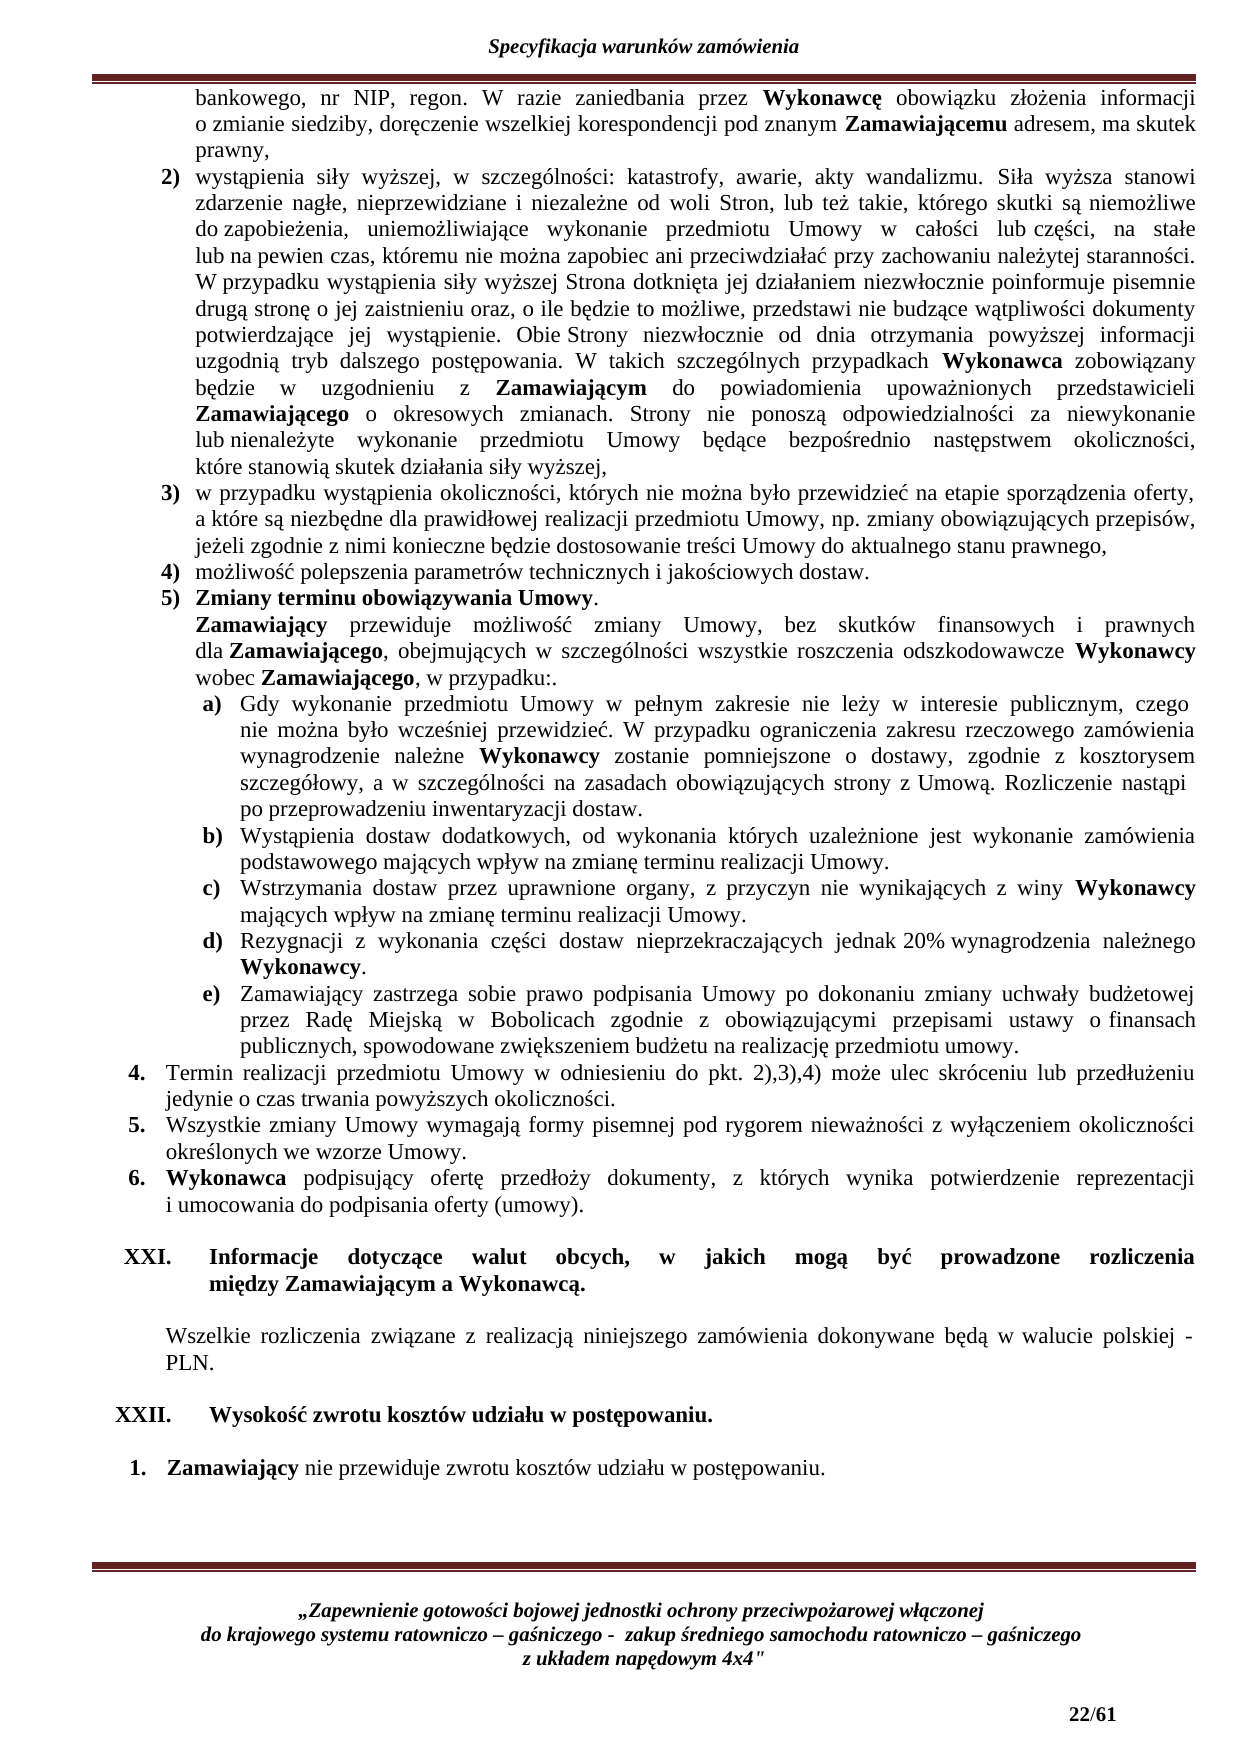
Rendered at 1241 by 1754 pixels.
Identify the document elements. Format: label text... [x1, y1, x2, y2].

list Zmiany terminu obowiązywania Umowy. [161, 584, 1196, 611]
list Wykonawca podpisujący ofertę przedłoży dokumenty, z których wynika potwierdzenie reprezentacji i umocowania do podpisania oferty (umowy). [128, 1164, 1196, 1217]
list Wstrzymania dostaw przez uprawnione organy, z przyczyn nie wynikających z winy Wykonawcy mających wpływ na zmianę terminu realizacji Umowy. [202, 874, 1196, 927]
text Zamawiający przewiduje możliwość zmiany Umowy, bez skutków finansowych i prawnych dla Zamawiającego, obejmujących w szczególności wszystkie roszczenia odszkodowawcze Wykonawcy wobec Zamawiającego, w przypadku:. [195, 611, 1196, 690]
list Termin realizacji przedmiotu Umowy w odniesieniu do pkt. 2),3),4) może ulec skróceniu lub przedłużeniu jedynie o czas trwania powyższych okoliczności. [128, 1059, 1196, 1112]
list Gdy wykonanie przedmiotu Umowy w pełnym zakresie nie leży w interesie publicznym, czego nie można było wcześniej przewidzieć. W przypadku ograniczenia zakresu rzeczowego zamówienia wynagrodzenie należne Wykonawcy zostanie pomniejszone o dostawy, zgodnie z kosztorysem szczegółowy, a w szczególności na zasadach obowiązujących strony z Umową. Rozliczenie nastąpi po przeprowadzeniu inwentaryzacji dostaw. [202, 690, 1196, 822]
list możliwość polepszenia parametrów technicznych i jakościowych dostaw. [161, 558, 1196, 584]
list Zamawiający nie przewiduje zwrotu kosztów udziału w postępowaniu. [129, 1454, 1208, 1481]
list Wszystkie zmiany Umowy wymagają formy pisemnej pod rygorem nieważności z wyłączeniem okoliczności określonych we wzorze Umowy. [128, 1112, 1196, 1164]
list wystąpienia siły wyższej, w szczególności: katastrofy, awarie, akty wandalizmu. Siła wyższa stanowi zdarzenie nagłe, nieprzewidziane i niezależne od woli Stron, lub też takie, którego skutki są niemożliwe do zapobieżenia, uniemożliwiające wykonanie przedmiotu Umowy w całości lub części, na stałe lub na pewien czas, któremu nie można zapobiec ani przeciwdziałać przy zachowaniu należytej staranności. W przypadku wystąpienia siły wyższej Strona dotknięta jej działaniem niezwłocznie poinformuje pisemnie drugą stronę o jej zaistnieniu oraz, o ile będzie to możliwe, przedstawi nie budzące wątpliwości dokumenty potwierdzające jej wystąpienie. Obie Strony niezwłocznie od dnia otrzymania powyższej informacji uzgodnią tryb dalszego postępowania. W takich szczególnych przypadkach Wykonawca zobowiązany będzie w uzgodnieniu z Zamawiającym do powiadomienia upoważnionych przedstawicieli Zamawiającego o okresowych zmianach. Strony nie ponoszą odpowiedzialności za niewykonanie lub nienależyte wykonanie przedmiotu Umowy będące bezpośrednio następstwem okoliczności, które stanowią skutek działania siły wyższej, [161, 163, 1196, 479]
text Wszelkie rozliczenia związane z realizacją niniejszego zamówienia dokonywane będą w walucie polskiej - PLN. [165, 1322, 1193, 1375]
list Wysokość zwrotu kosztów udziału w postępowaniu. [171, 1401, 1208, 1428]
list Informacje dotyczące walut obcych, w jakich mogą być prowadzone rozliczenia między Zamawiającym a Wykonawcą. [171, 1243, 1196, 1296]
list Rezygnacji z wykonania części dostaw nieprzekraczających jednak 20% wynagrodzenia należnego Wykonawcy. [202, 927, 1196, 980]
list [159, 84, 1196, 163]
list Wystąpienia dostaw dodatkowych, od wykonania których uzależnione jest wykonanie zamówienia podstawowego mających wpływ na zmianę terminu realizacji Umowy. [202, 822, 1196, 874]
list Zamawiający zastrzega sobie prawo podpisania Umowy po dokonaniu zmiany uchwały budżetowej przez Radę Miejską w Bobolicach zgodnie z obowiązującymi przepisami ustawy o finansach publicznych, spowodowane zwiększeniem budżetu na realizację przedmiotu umowy. [202, 980, 1196, 1059]
list w przypadku wystąpienia okoliczności, których nie można było przewidzieć na etapie sporządzenia oferty, a które są niezbędne dla prawidłowej realizacji przedmiotu Umowy, np. zmiany obowiązujących przepisów, jeżeli zgodnie z nimi konieczne będzie dostosowanie treści Umowy do aktualnego stanu prawnego, [161, 479, 1196, 558]
